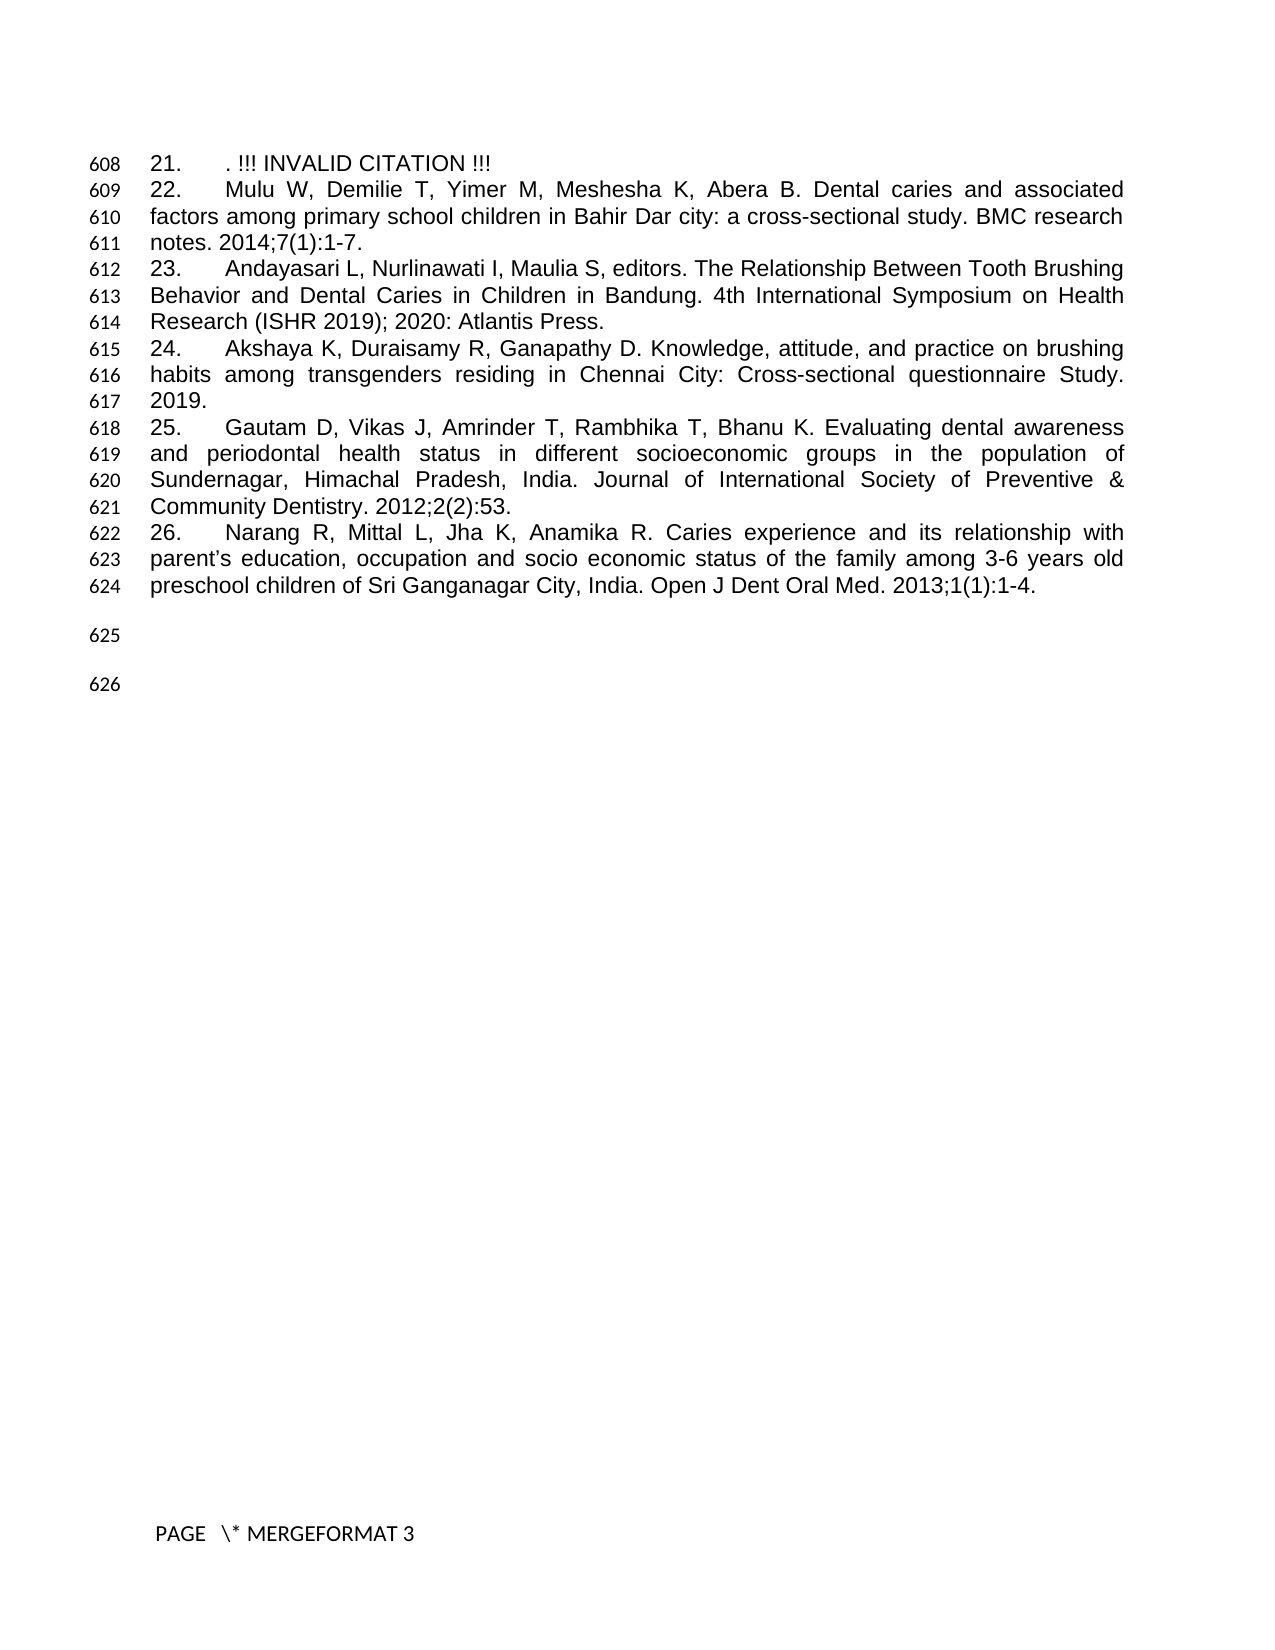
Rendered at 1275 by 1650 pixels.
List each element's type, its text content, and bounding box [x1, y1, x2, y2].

text 25. Gautam D, Vikas J, Amrinder T, Rambhika T, Bhanu K. Evaluating dental awareness and periodontal health status in different socioeconomic groups in the population of Sundernagar, Himachal Pradesh, India. Journal of International Society of Preventive & Community Dentistry. 2012;2(2):53. [150, 413, 1125, 519]
text 26. Narang R, Mittal L, Jha K, Anamika R. Caries experience and its relationship with parent’s education, occupation and socio economic status of the family among 3-6 years old preschool children of Sri Ganganagar City, India. Open J Dent Oral Med. 2013;1(1):1-4. [150, 519, 1125, 598]
text 23. Andayasari L, Nurlinawati I, Maulia S, editors. The Relationship Between Tooth Brushing Behavior and Dental Caries in Children in Bandung. 4th International Symposium on Health Research (ISHR 2019); 2020: Atlantis Press. [150, 255, 1125, 334]
text 21. . !!! INVALID CITATION !!! [150, 150, 1125, 176]
text 22. Mulu W, Demilie T, Yimer M, Meshesha K, Abera B. Dental caries and associated factors among primary school children in Bahir Dar city: a cross-sectional study. BMC research notes. 2014;7(1):1-7. [150, 176, 1125, 255]
text 24. Akshaya K, Duraisamy R, Ganapathy D. Knowledge, attitude, and practice on brushing habits among transgenders residing in Chennai City: Cross-sectional questionnaire Study. 2019. [150, 334, 1125, 413]
